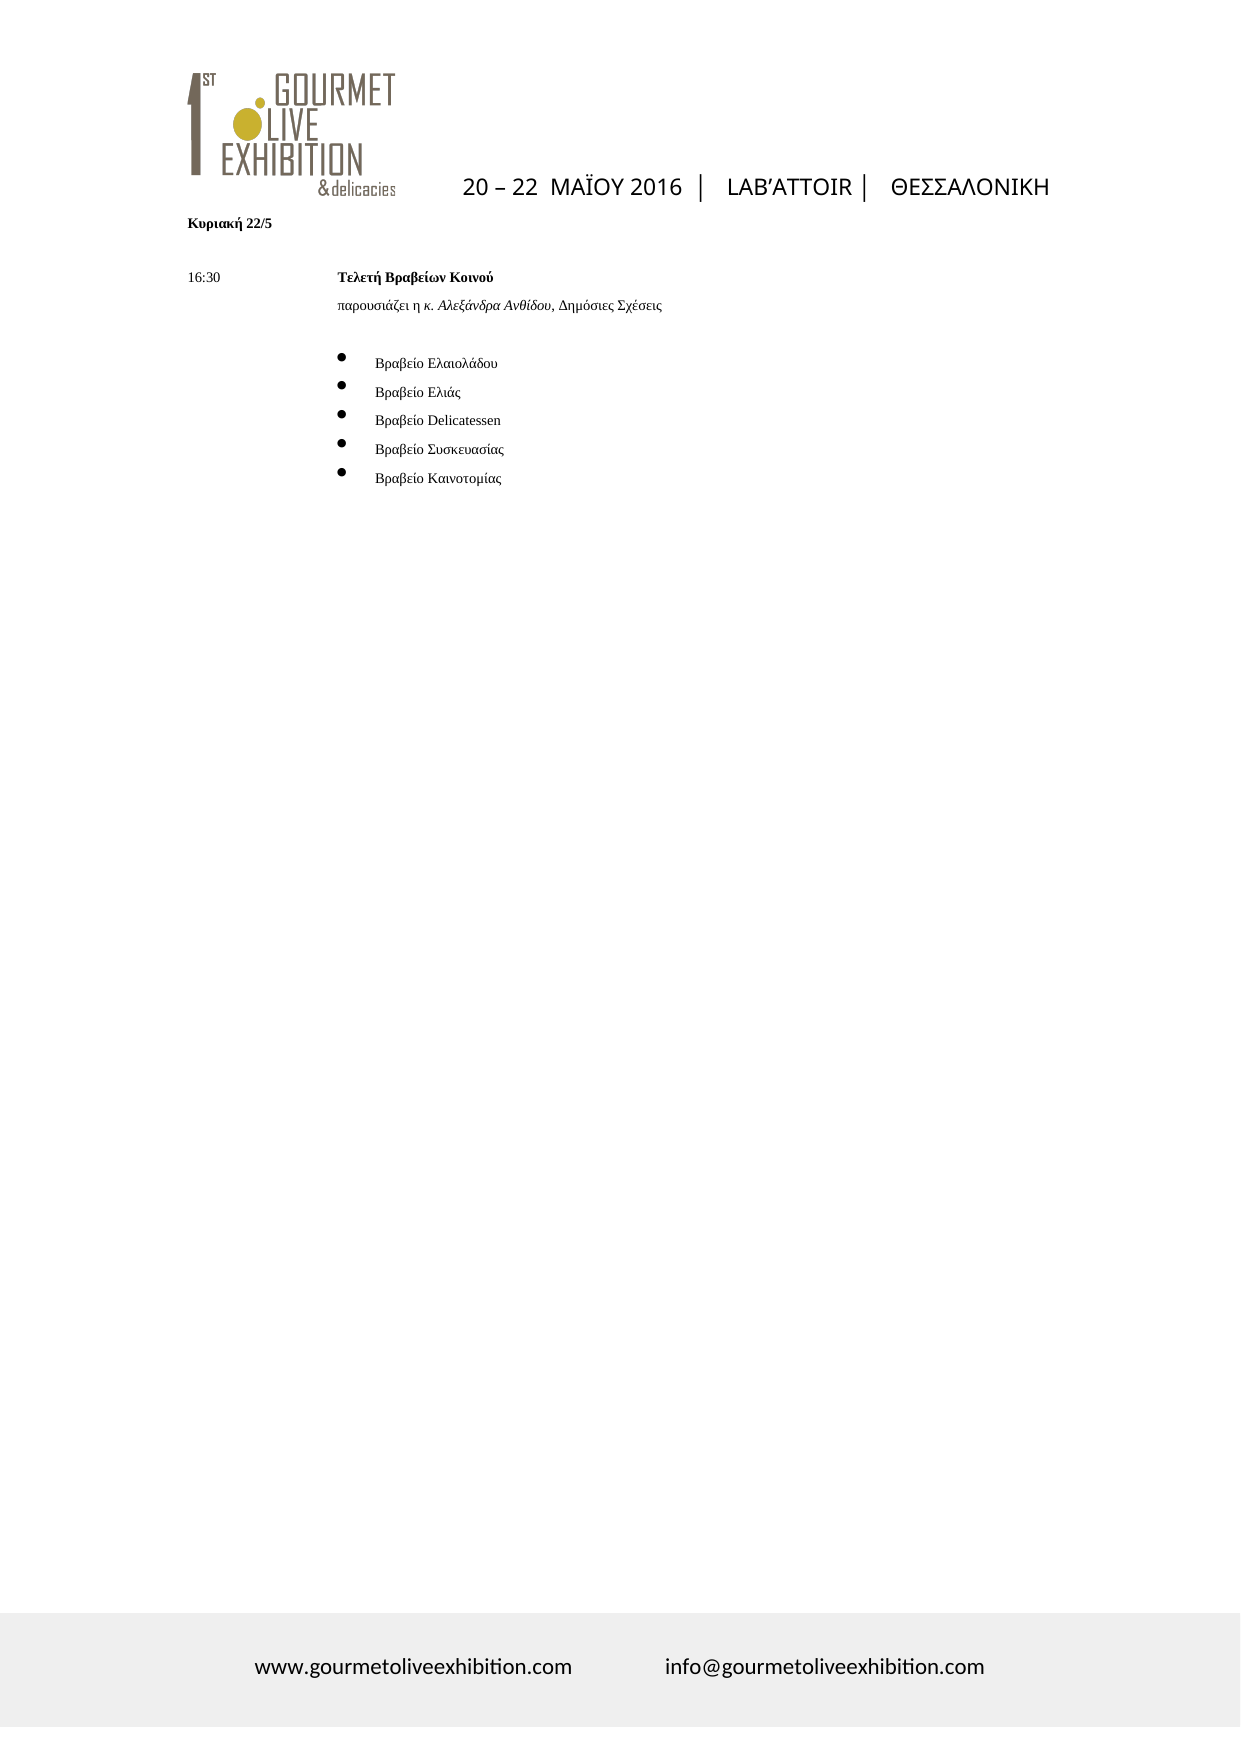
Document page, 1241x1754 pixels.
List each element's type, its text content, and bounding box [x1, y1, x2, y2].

list Βραβείο Ελαιολάδου [337, 343, 1053, 371]
picture [187, 73, 396, 196]
text 16:30 Τελετή Βραβείων Κοινού [187, 256, 1053, 285]
list Βραβείο Καινοτομίας [337, 458, 1053, 486]
text Κυριακή 22/5 [187, 202, 1053, 231]
text παρουσιάζει η κ. Αλεξάνδρα Ανθίδου, Δημόσιες Σχέσεις [187, 285, 1053, 314]
list Βραβείο Ελιάς [337, 371, 1053, 400]
list Βραβείο Συσκευασίας [337, 429, 1053, 458]
list Βραβείο Delicatessen [337, 400, 1053, 429]
